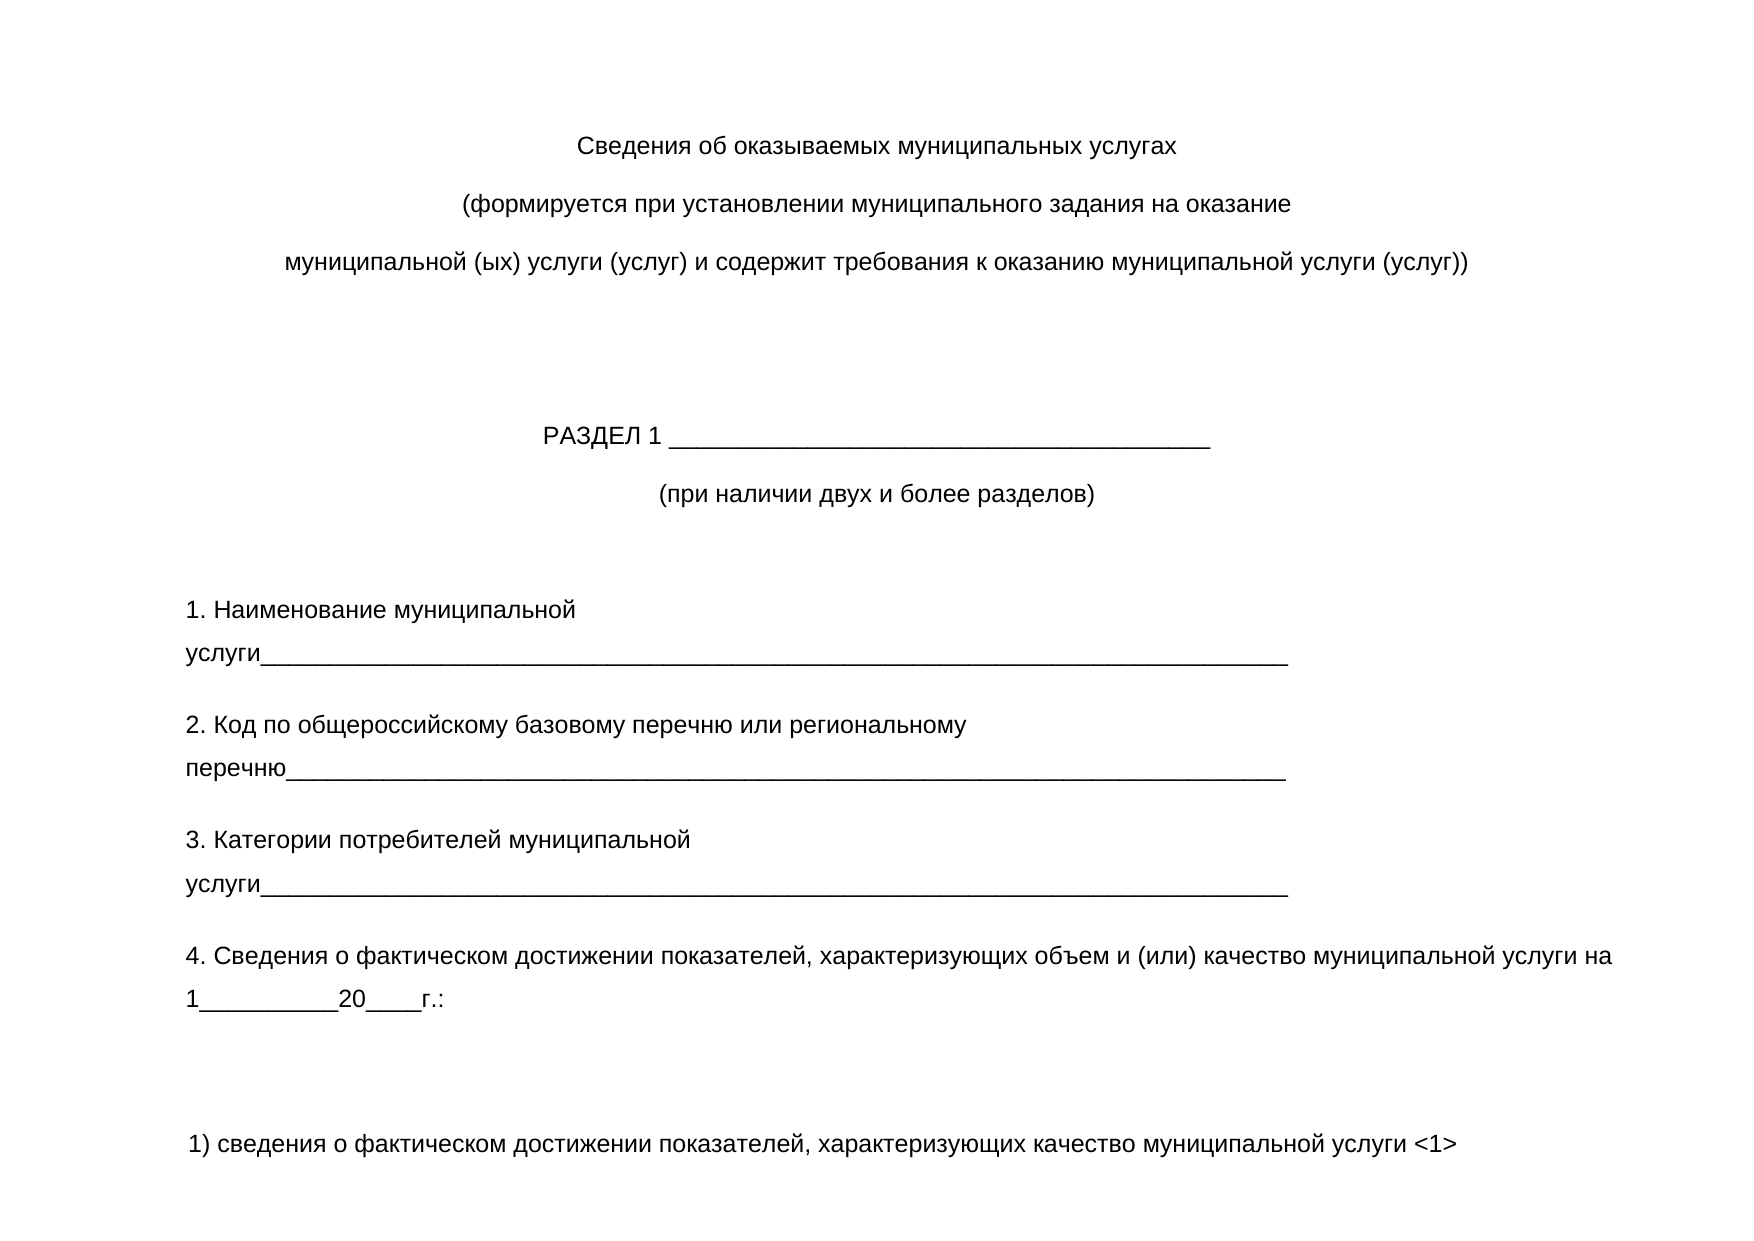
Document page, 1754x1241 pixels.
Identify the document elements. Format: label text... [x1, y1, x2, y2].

text 3. Категории потребителей муниципальной услуги__________________________________________________________________________ [185, 826, 1636, 897]
text (формируется при установлении муниципального задания на оказание [118, 189, 1636, 218]
text 4. Сведения о фактическом достижении показателей, характеризующих объем и (или) качество муниципальной услуги на 1__________20____г.: [185, 941, 1636, 1013]
text РАЗДЕЛ 1 _______________________________________ [118, 421, 1636, 450]
text муниципальной (ых) услуги (услуг) и содержит требования к оказанию муниципальной услуги (услуг)) [118, 247, 1636, 276]
text 1) сведения о фактическом достижении показателей, характеризующих качество муниципальной услуги <1> [118, 1129, 1636, 1157]
text (при наличии двух и более разделов) [118, 479, 1636, 508]
text 2. Код по общероссийскому базовому перечню или региональному перечню________________________________________________________________________ [185, 710, 1636, 782]
text Сведения об оказываемых муниципальных услугах [118, 131, 1636, 160]
text 1. Наименование муниципальной услуги__________________________________________________________________________ [185, 595, 1636, 667]
